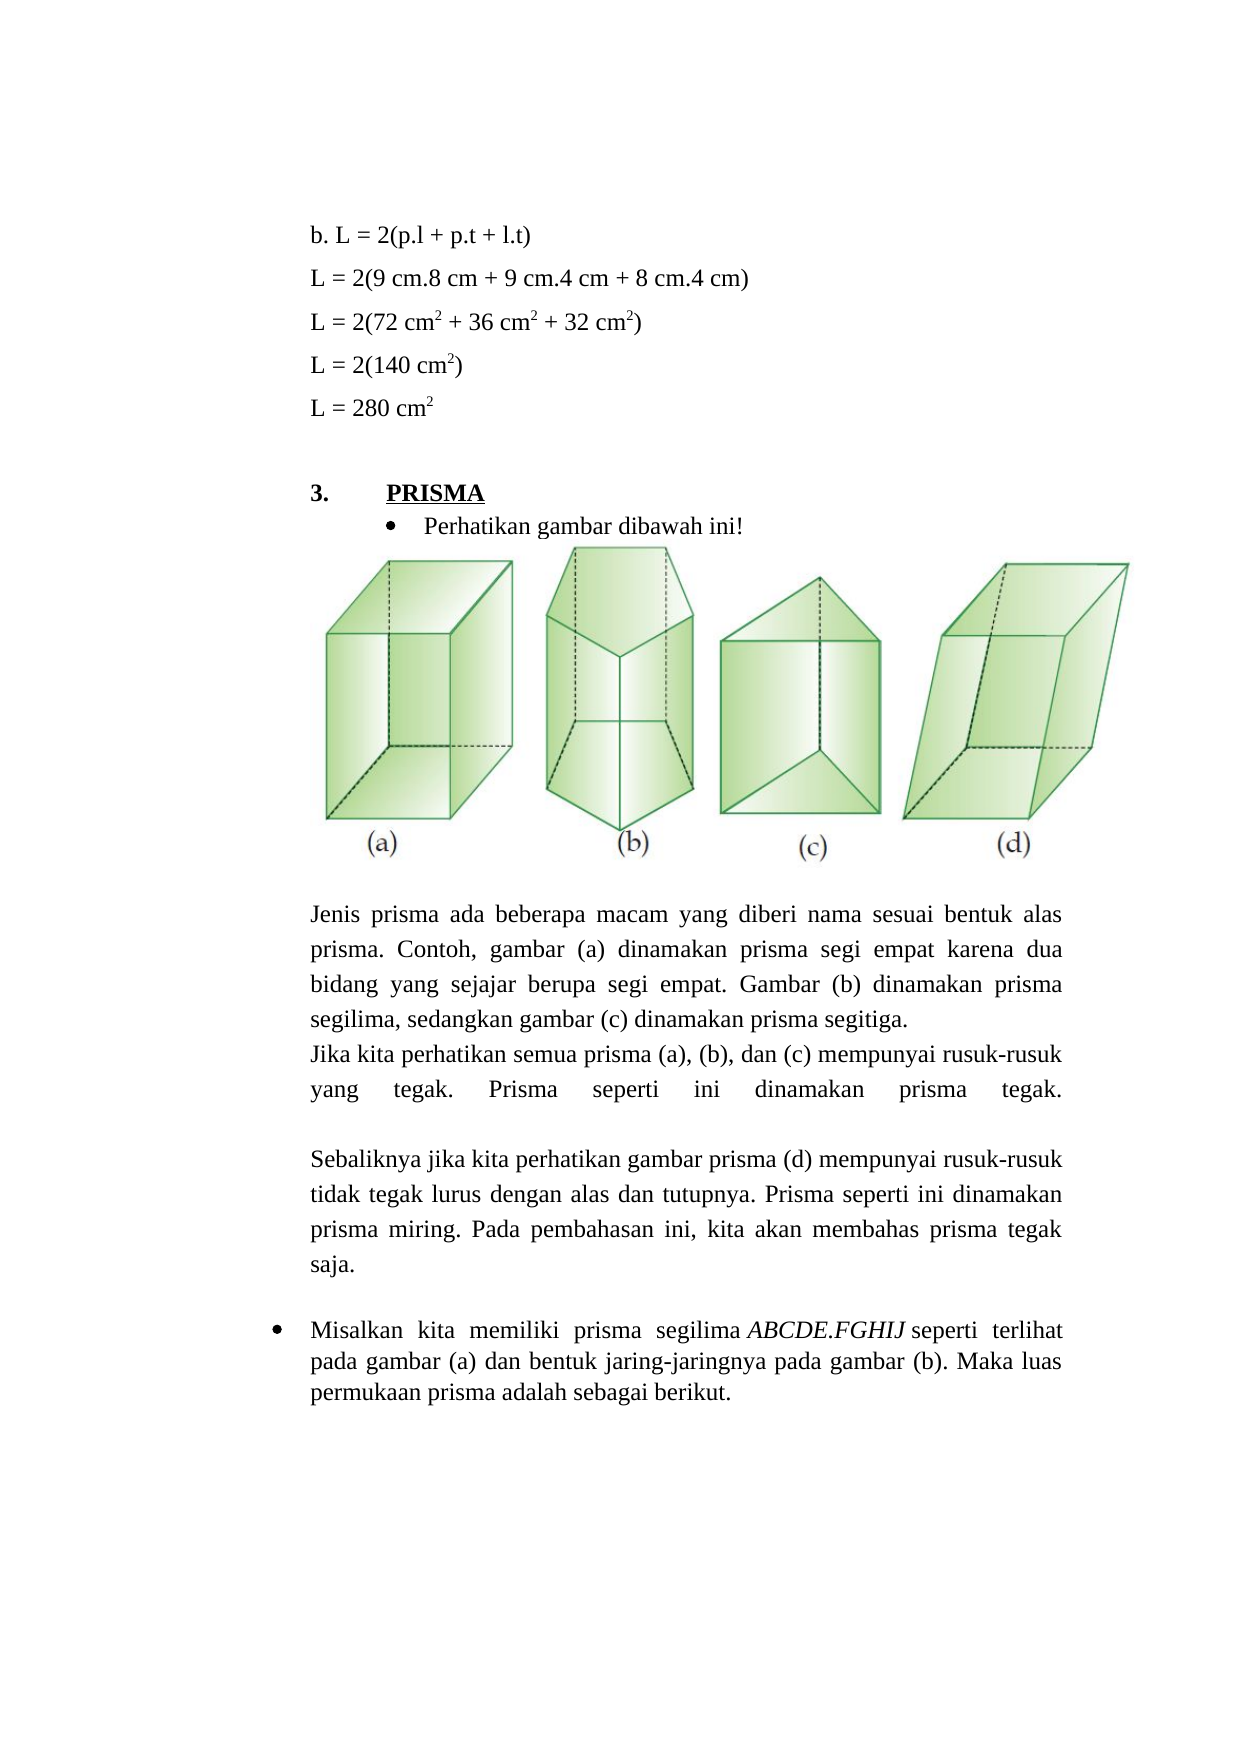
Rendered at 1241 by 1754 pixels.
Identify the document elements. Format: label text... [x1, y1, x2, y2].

list Perhatikan gambar dibawah ini! [386, 511, 1063, 539]
text Jika kita perhatikan semua prisma (a), (b), dan (c) mempunyai rusuk-rusuk yang tegak. Prisma seperti ini dinamakan prisma tegak. Sebaliknya jika kita perhatikan gambar prisma (d) mempunyai rusuk-rusuk tidak tegak lurus dengan alas dan tutupnya. Prisma seperti ini dinamakan prisma miring. Pada pembahasan ini, kita akan membahas prisma tegak saja. [310, 1033, 1063, 1278]
list PRISMA [310, 478, 1063, 507]
text L = 2(9 cm.8 cm + 9 cm.4 cm + 8 cm.4 cm) [310, 263, 1063, 292]
text Jenis prisma ada beberapa macam yang diberi nama sesuai bentuk alas prisma. Contoh, gambar (a) dinamakan prisma segi empat karena dua bidang yang sejajar berupa segi empat. Gambar (b) dinamakan prisma segilima, sedangkan gambar (c) dinamakan prisma segitiga. [310, 893, 1063, 1033]
list Misalkan kita memiliki prisma segilima ABCDE.FGHIJ seperti terlihat pada gambar (a) dan bentuk jaring-jaringnya pada gambar (b). Maka luas permukaan prisma adalah sebagai berikut. [273, 1313, 1063, 1405]
text b. L = 2(p.l + p.t + l.t) [310, 220, 1063, 249]
text L = 2(140 cm2) [310, 350, 1063, 378]
text L = 280 cm2 [310, 393, 1063, 422]
picture [310, 539, 1137, 868]
text L = 2(72 cm2 + 36 cm2 + 32 cm2) [310, 307, 1063, 335]
